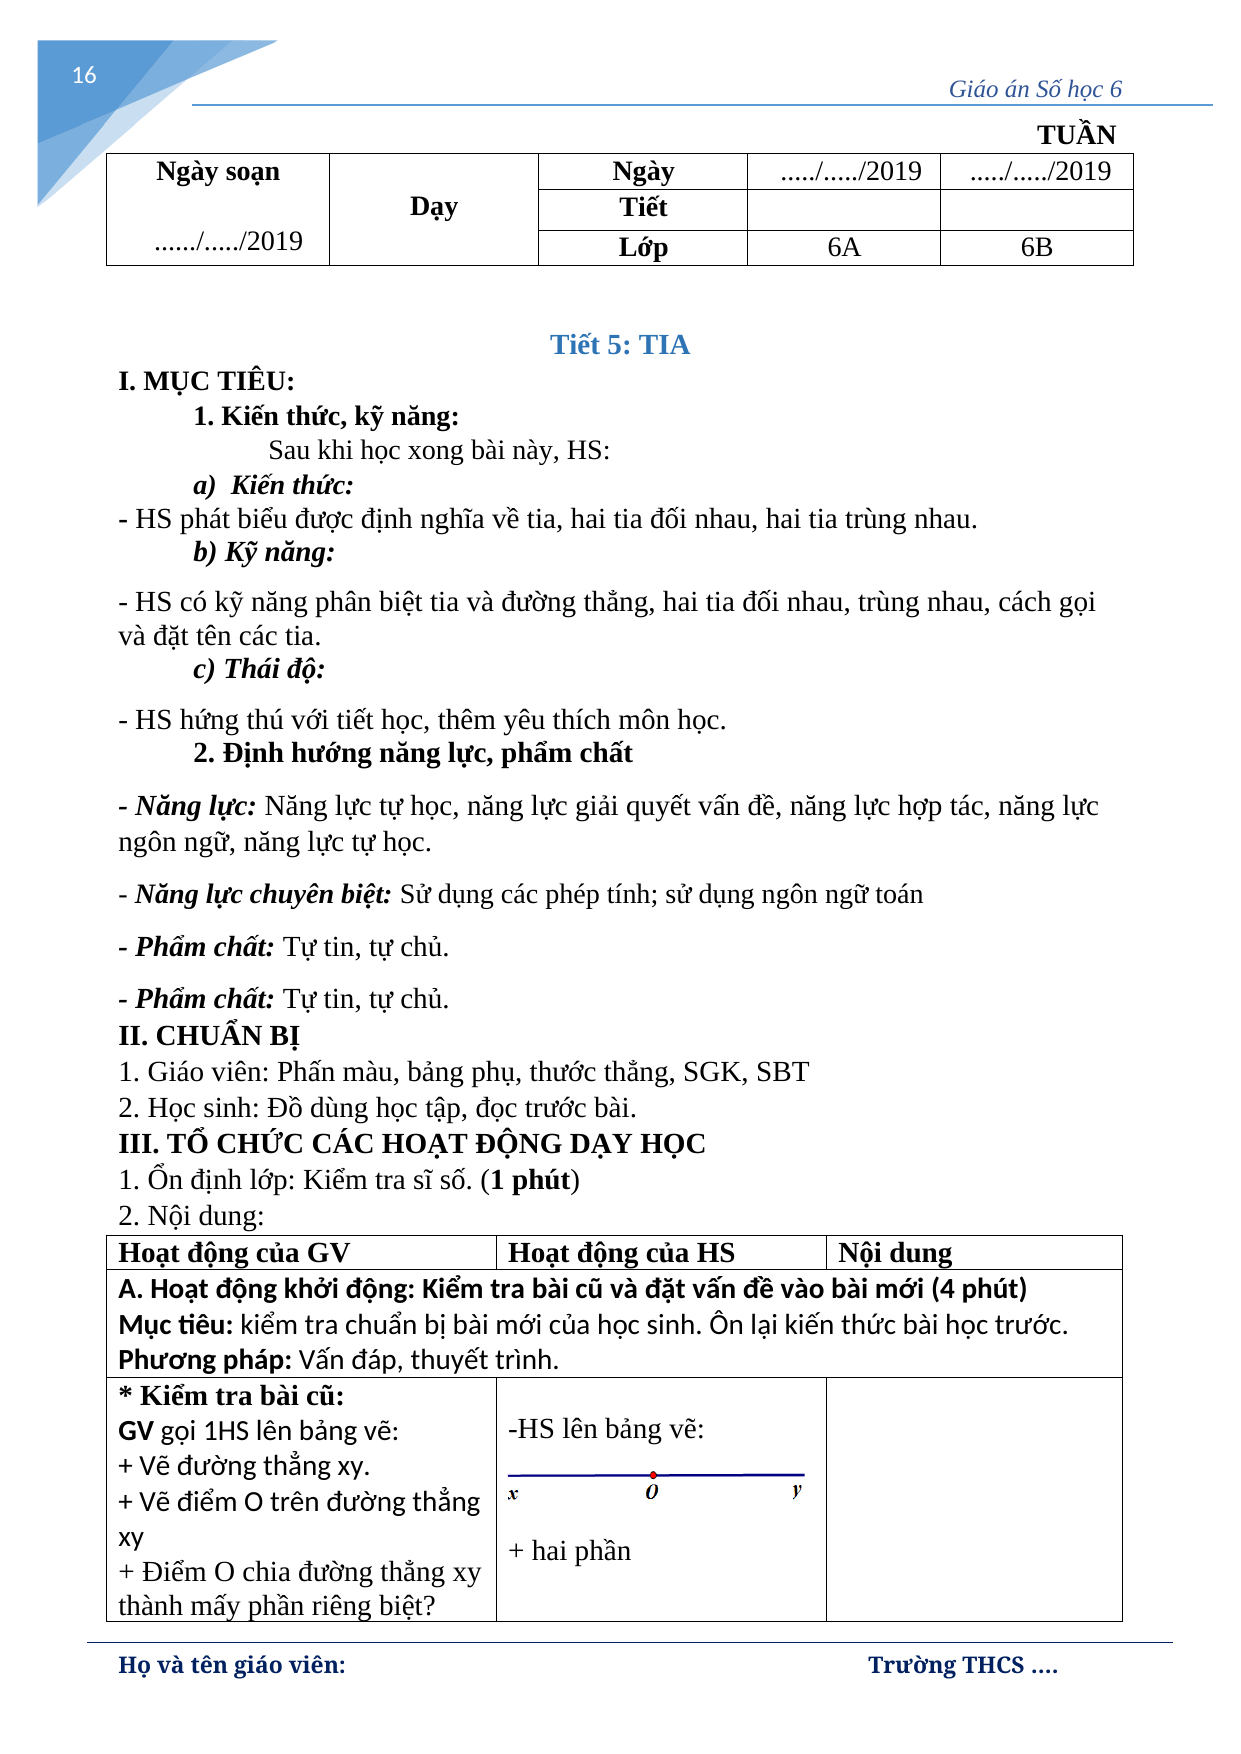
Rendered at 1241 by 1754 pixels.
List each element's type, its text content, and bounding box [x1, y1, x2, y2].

subtitle Tiết 5: TIA [118, 327, 1122, 361]
table_header ...../...../2019 [941, 154, 1133, 189]
text 2. Nội dung: [118, 1198, 1122, 1232]
picture [37, 40, 279, 209]
picture [507, 1445, 805, 1500]
table_cell [827, 1378, 1122, 1621]
text Sau khi học xong bài này, HS: [118, 433, 1093, 466]
text 2. Học sinh: Đồ dùng học tập, đọc trước bài. [118, 1090, 1122, 1123]
text c) Thái độ: [118, 652, 1122, 685]
text 1. Ổn định lớp: Kiểm tra sĩ số. (1 phút) [118, 1162, 1122, 1196]
text I. MỤC TIÊU: [118, 364, 1093, 396]
table_cell 6B [941, 231, 1133, 265]
table_cell [941, 190, 1133, 229]
text 1. Kiến thức, kỹ năng: [118, 398, 1093, 431]
text - Phẩm chất: Tự tin, tự chủ. [118, 982, 1122, 1015]
text - Phẩm chất: Tự tin, tự chủ. [118, 929, 1122, 962]
text 2. Định hướng năng lực, phẩm chất [118, 735, 1122, 769]
text - HS phát biểu được định nghĩa về tia, hai tia đối nhau, hai tia trùng nhau. [118, 501, 1122, 534]
text b) Kỹ năng: [118, 534, 1122, 568]
table_cell 6A [748, 231, 940, 265]
table_header Dạy [330, 154, 538, 265]
text II. CHUẨN BỊ [118, 1018, 1122, 1051]
table_header Hoạt động của GV [107, 1236, 496, 1269]
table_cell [107, 1378, 496, 1621]
text - Năng lực chuyên biệt: Sử dụng các phép tính; sử dụng ngôn ngữ toán [118, 877, 1122, 909]
table_cell Lớp [539, 231, 747, 265]
text 1. Giáo viên: Phấn màu, bảng phụ, thước thẳng, SGK, SBT [118, 1054, 1122, 1087]
text TUẦN [118, 118, 1240, 151]
table_header ...../...../2019 [748, 154, 940, 189]
text - HS có kỹ năng phân biệt tia và đường thẳng, hai tia đối nhau, trùng nhau, cách gọi và đặt tên các tia. [118, 584, 1122, 652]
table_cell Tiết [539, 190, 747, 229]
text - Năng lực: Năng lực tự học, năng lực giải quyết vấn đề, năng lực hợp tác, năng lực ngôn ngữ, năng lực tự học. [118, 788, 1122, 858]
table_header Hoạt động của HS [497, 1236, 826, 1269]
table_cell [497, 1378, 826, 1621]
text - HS hứng thú với tiết học, thêm yêu thích môn học. [118, 702, 1122, 735]
table_header Ngày [539, 154, 747, 189]
list Kiến thức: [193, 468, 1093, 501]
table_cell A. Hoạt động khởi động: Kiểm tra bài cũ và đặt vấn đề vào bài mới (4 phút) Mục tiêu: kiểm tra chuẩn bị bài mới của học sinh. Ôn lại kiến thức bài học trước. Phương pháp: Vấn đáp, thuyết trình. [107, 1270, 1122, 1377]
table_cell [748, 190, 940, 229]
table_header Ngày soạn ....../...../2019 [107, 154, 329, 265]
text III. TỔ CHỨC CÁC HOẠT ĐỘNG DẠY HỌC [118, 1126, 1122, 1160]
table_header Nội dung [827, 1236, 1122, 1269]
